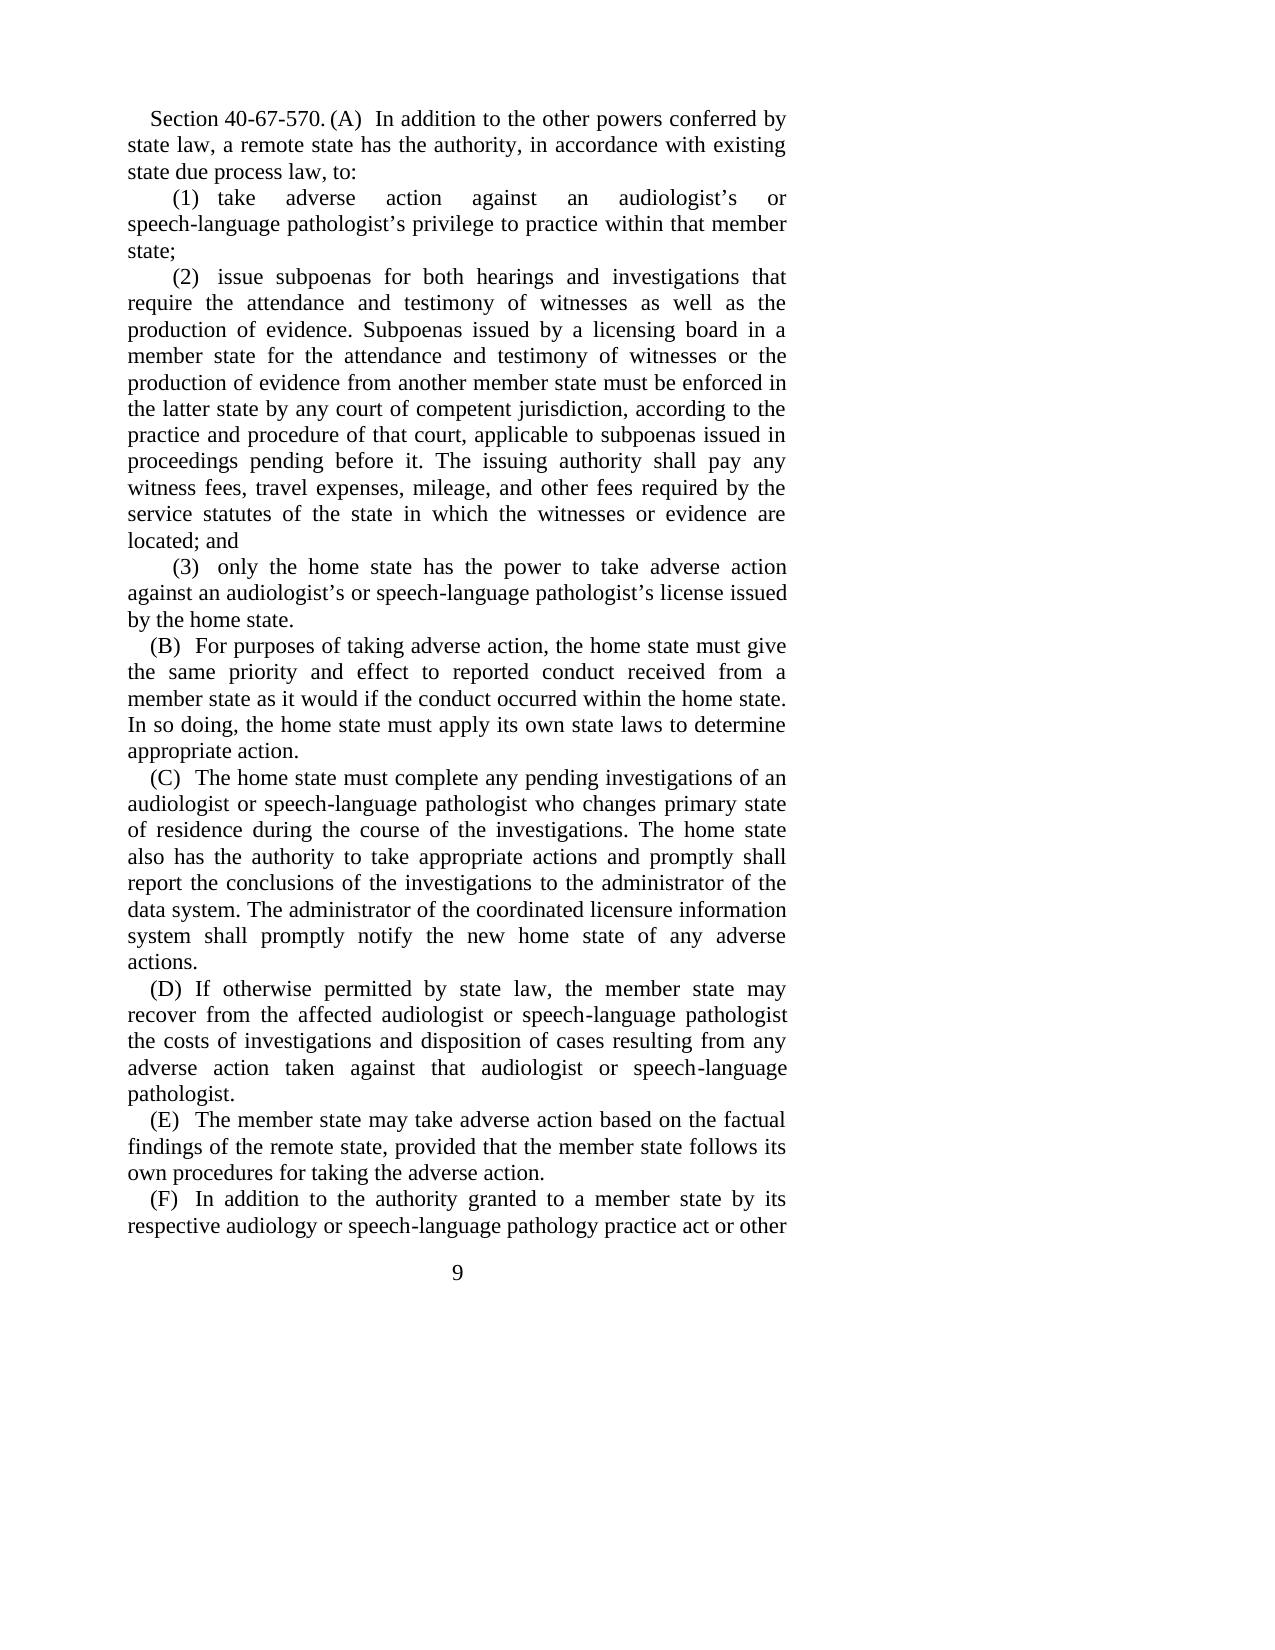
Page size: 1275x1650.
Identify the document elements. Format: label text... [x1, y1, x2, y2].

text (B) For purposes of taking adverse action, the home state must give the same priority and effect to reported conduct received from a member state as it would if the conduct occurred within the home state. In so doing, the home state must apply its own state laws to determine appropriate action. [127, 632, 787, 764]
text (C) The home state must complete any pending investigations of an audiologist or speech-language pathologist who changes primary state of residence during the course of the investigations. The home state also has the authority to take appropriate actions and promptly shall report the conclusions of the investigations to the administrator of the data system. The administrator of the coordinated licensure information system shall promptly notify the new home state of any adverse actions. [127, 764, 787, 975]
text (1) take adverse action against an audiologist’s or speech-language pathologist’s privilege to practice within that member state; [127, 184, 787, 263]
text (E) The member state may take adverse action based on the factual findings of the remote state, provided that the member state follows its own procedures for taking the adverse action. [127, 1106, 787, 1186]
text (2) issue subpoenas for both hearings and investigations that require the attendance and testimony of witnesses as well as the production of evidence. Subpoenas issued by a licensing board in a member state for the attendance and testimony of witnesses or the production of evidence from another member state must be enforced in the latter state by any court of competent jurisdiction, according to the practice and procedure of that court, applicable to subpoenas issued in proceedings pending before it. The issuing authority shall pay any witness fees, travel expenses, mileage, and other fees required by the service statutes of the state in which the witnesses or evidence are located; and [127, 263, 787, 553]
text (3) only the home state has the power to take adverse action against an audiologist’s or speech-language pathologist’s license issued by the home state. [127, 553, 787, 632]
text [127, 1186, 787, 1238]
text (D) If otherwise permitted by state law, the member state may recover from the affected audiologist or speech-language pathologist the costs of investigations and disposition of cases resulting from any adverse action taken against that audiologist or speech-language pathologist. [127, 975, 787, 1106]
text Section 40-67-570. (A) In addition to the other powers conferred by state law, a remote state has the authority, in accordance with existing state due process law, to: [127, 105, 787, 184]
